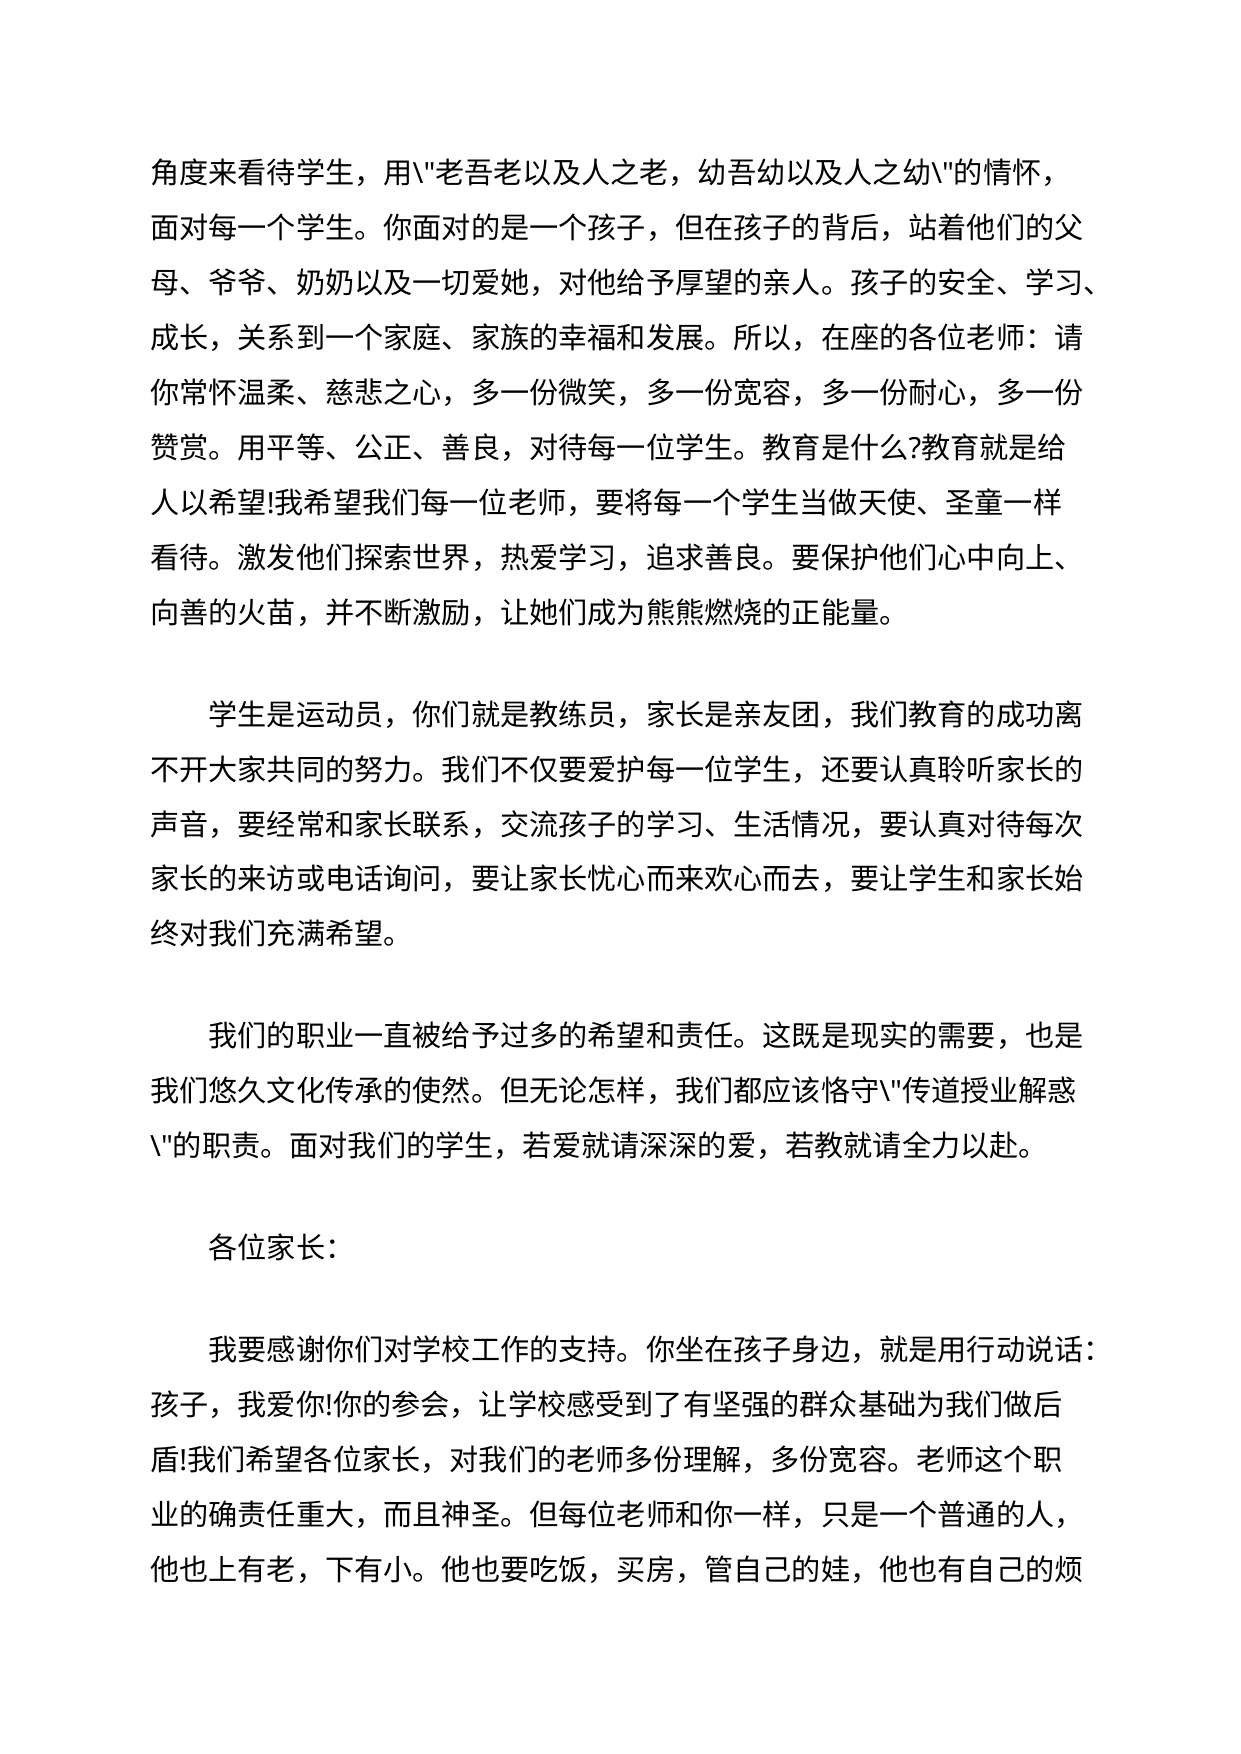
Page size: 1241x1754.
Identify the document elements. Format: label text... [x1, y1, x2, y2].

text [150, 150, 1090, 632]
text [150, 1326, 1090, 1588]
text 我们的职业一直被给予过多的希望和责任。这既是现实的需要，也是我们悠久文化传承的使然。但无论怎样，我们都应该恪守\"传道授业解惑\"的职责。面对我们的学生，若爱就请深深的爱，若教就请全力以赴。 [150, 1013, 1090, 1165]
text 学生是运动员，你们就是教练员，家长是亲友团，我们教育的成功离不开大家共同的努力。我们不仅要爱护每一位学生，还要认真聆听家长的声音，要经常和家长联系，交流孩子的学习、生活情况，要认真对待每次家长的来访或电话询问，要让家长忧心而来欢心而去，要让学生和家长始终对我们充满希望。 [150, 691, 1090, 953]
text 各位家长： [150, 1224, 1090, 1267]
